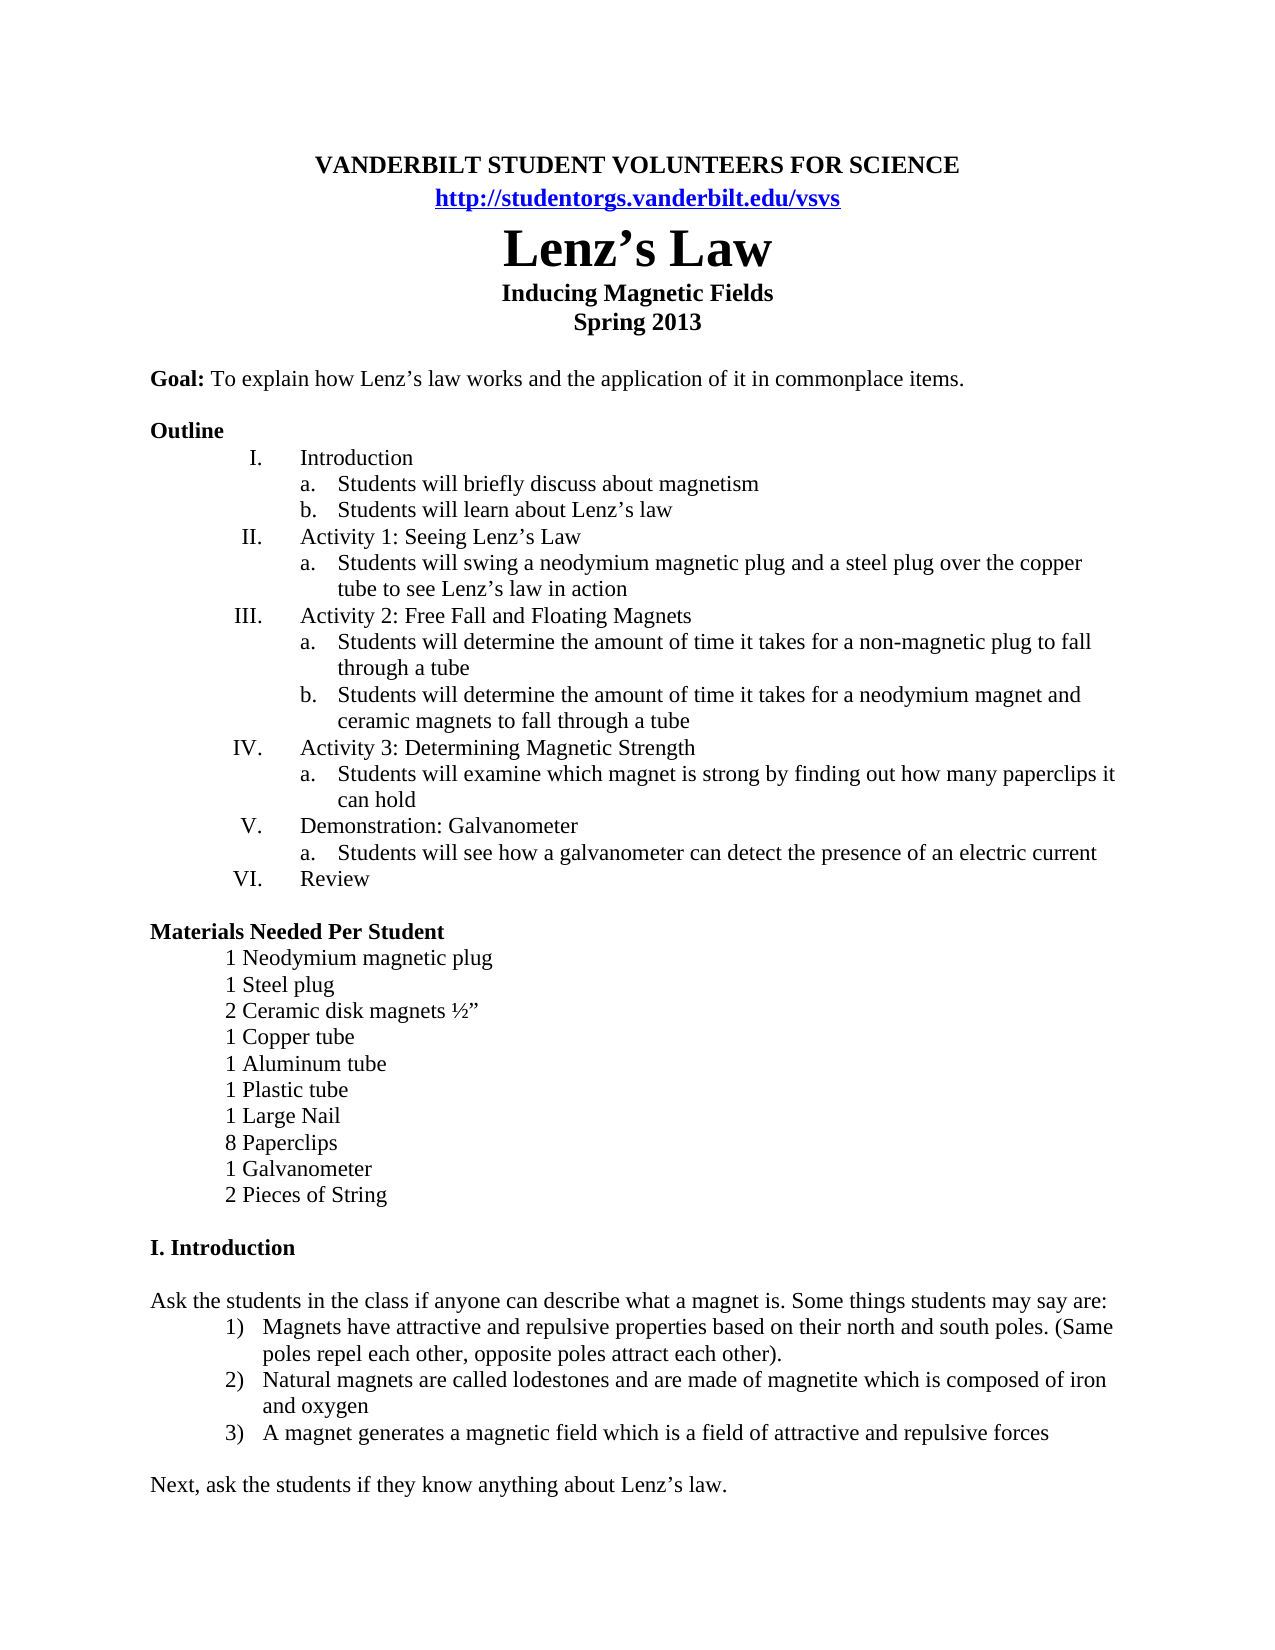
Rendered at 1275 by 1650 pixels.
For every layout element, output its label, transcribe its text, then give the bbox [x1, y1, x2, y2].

text I. Introduction [150, 1234, 1125, 1261]
list Demonstration: Galvanometer [262, 813, 1125, 839]
text Inducing Magnetic Fields [150, 278, 1125, 307]
text 1 Steel plug [150, 971, 1125, 997]
text Next, ask the students if they know anything about Lenz’s law. [150, 1471, 1125, 1498]
text VANDERBILT STUDENT VOLUNTEERS FOR SCIENCE [150, 150, 1125, 179]
list Students will determine the amount of time it takes for a non-magnetic plug to fall through a tube [300, 628, 1125, 681]
list Natural magnets are called lodestones and are made of magnetite which is composed of iron and oxygen [225, 1366, 1125, 1419]
text Lenz’s Law [150, 216, 1125, 278]
list Students will briefly discuss about magnetism [300, 470, 1125, 496]
text 8 Paperclips [150, 1129, 1125, 1155]
text Materials Needed Per Student [150, 918, 1125, 944]
text 1 Plastic tube [150, 1076, 1125, 1102]
list Introduction [262, 444, 1125, 470]
text Outline [150, 417, 1125, 444]
text 2 Ceramic disk magnets ½” [150, 997, 1125, 1023]
list Students will learn about Lenz’s law [300, 496, 1125, 523]
list Students will examine which magnet is strong by finding out how many paperclips it can hold [300, 760, 1125, 813]
text Spring 2013 [150, 307, 1125, 336]
text Ask the students in the class if anyone can describe what a magnet is. Some things students may say are: [150, 1287, 1125, 1313]
list Students will determine the amount of time it takes for a neodymium magnet and ceramic magnets to fall through a tube [300, 681, 1125, 733]
list Activity 2: Free Fall and Floating Magnets [262, 602, 1125, 628]
list Students will see how a galvanometer can detect the presence of an electric current [300, 839, 1125, 865]
list A magnet generates a magnetic field which is a field of attractive and repulsive forces [225, 1419, 1125, 1445]
list Students will swing a neodymium magnetic plug and a steel plug over the copper tube to see Lenz’s law in action [300, 549, 1125, 602]
list Review [262, 865, 1125, 892]
text 1 Large Nail [150, 1102, 1125, 1129]
list Activity 3: Determining Magnetic Strength [262, 733, 1125, 760]
list Activity 1: Seeing Lenz’s Law [262, 523, 1125, 549]
text 1 Galvanometer [150, 1155, 1125, 1182]
text 1 Aluminum tube [150, 1050, 1125, 1076]
list Magnets have attractive and repulsive properties based on their north and south poles. (Same poles repel each other, opposite poles attract each other). [225, 1313, 1125, 1366]
text 1 Copper tube [150, 1023, 1125, 1050]
text 2 Pieces of String [150, 1182, 1125, 1208]
text 1 Neodymium magnetic plug [150, 944, 1125, 971]
text http://studentorgs.vanderbilt.edu/vsvs [150, 183, 1125, 212]
text Goal: To explain how Lenz’s law works and the application of it in commonplace items. [150, 364, 1125, 391]
